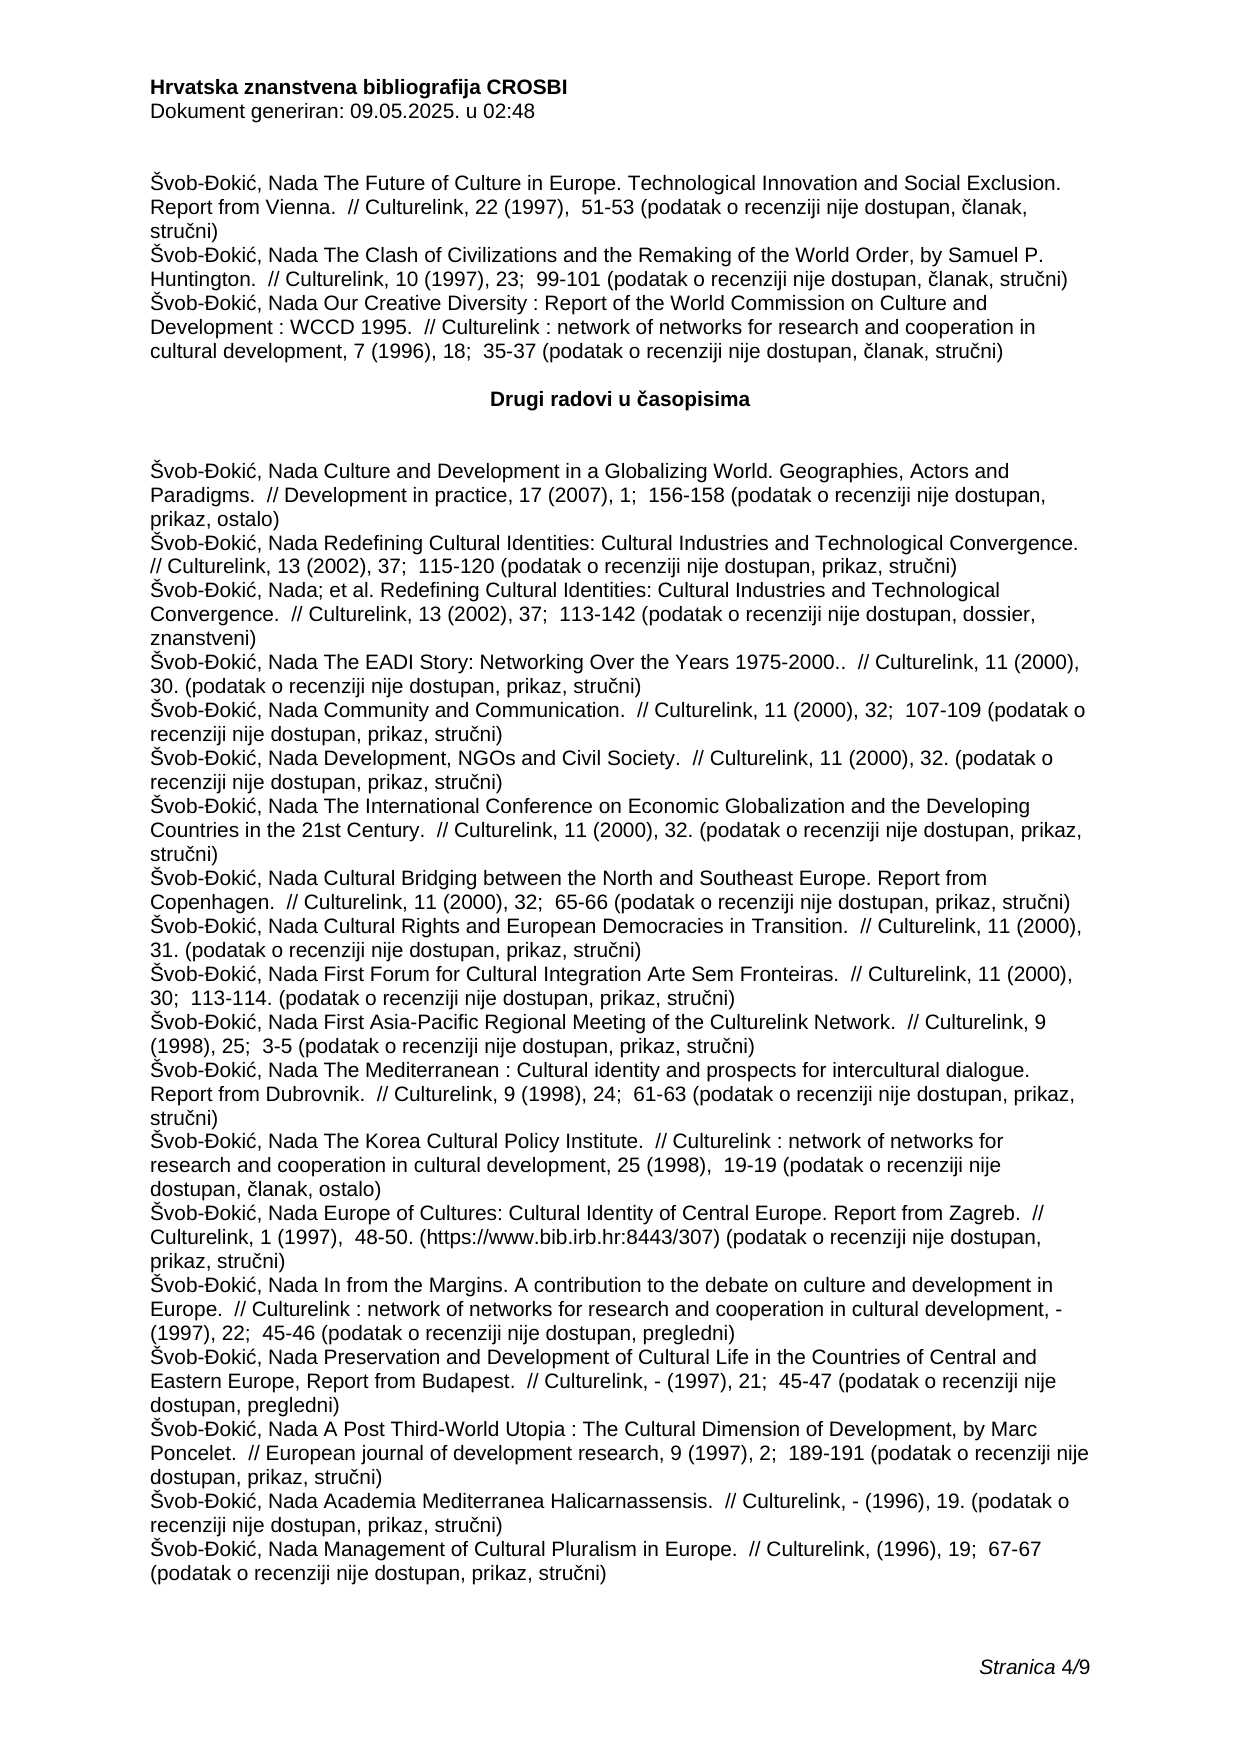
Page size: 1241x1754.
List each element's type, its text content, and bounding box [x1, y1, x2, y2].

text Švob-Đokić, Nada [150, 1201, 1090, 1273]
text Švob-Đokić, Nada [150, 746, 1090, 794]
text Švob-Đokić, Nada [150, 1489, 1090, 1537]
text Švob-Đokić, Nada [150, 1345, 1090, 1417]
text Švob-Đokić, Nada [150, 962, 1090, 1009]
text Švob-Đokić, Nada [150, 914, 1090, 962]
text Švob-Đokić, Nada [150, 1057, 1090, 1129]
text Švob-Đokić, Nada [150, 1417, 1090, 1489]
text Švob-Đokić, Nada [150, 1129, 1090, 1201]
text Švob-Đokić, Nada [150, 1537, 1090, 1584]
text Švob-Đokić, Nada [150, 650, 1090, 698]
text Švob-Đokić, Nada [150, 794, 1090, 866]
text Švob-Đokić, Nada [150, 291, 1090, 363]
text Švob-Đokić, Nada [150, 458, 1090, 530]
text Švob-Đokić, Nada [150, 1009, 1090, 1057]
text Švob-Đokić, Nada [150, 698, 1090, 746]
text Švob-Đokić, Nada [150, 866, 1090, 914]
text Švob-Đokić, Nada [150, 530, 1090, 578]
text Švob-Đokić, Nada [150, 1273, 1090, 1345]
text Švob-Đokić, Nada [150, 171, 1090, 243]
subtitle Drugi radovi u časopisima [150, 387, 1090, 411]
text Švob-Đokić, Nada; et al. [150, 578, 1090, 650]
text Švob-Đokić, Nada [150, 243, 1090, 291]
